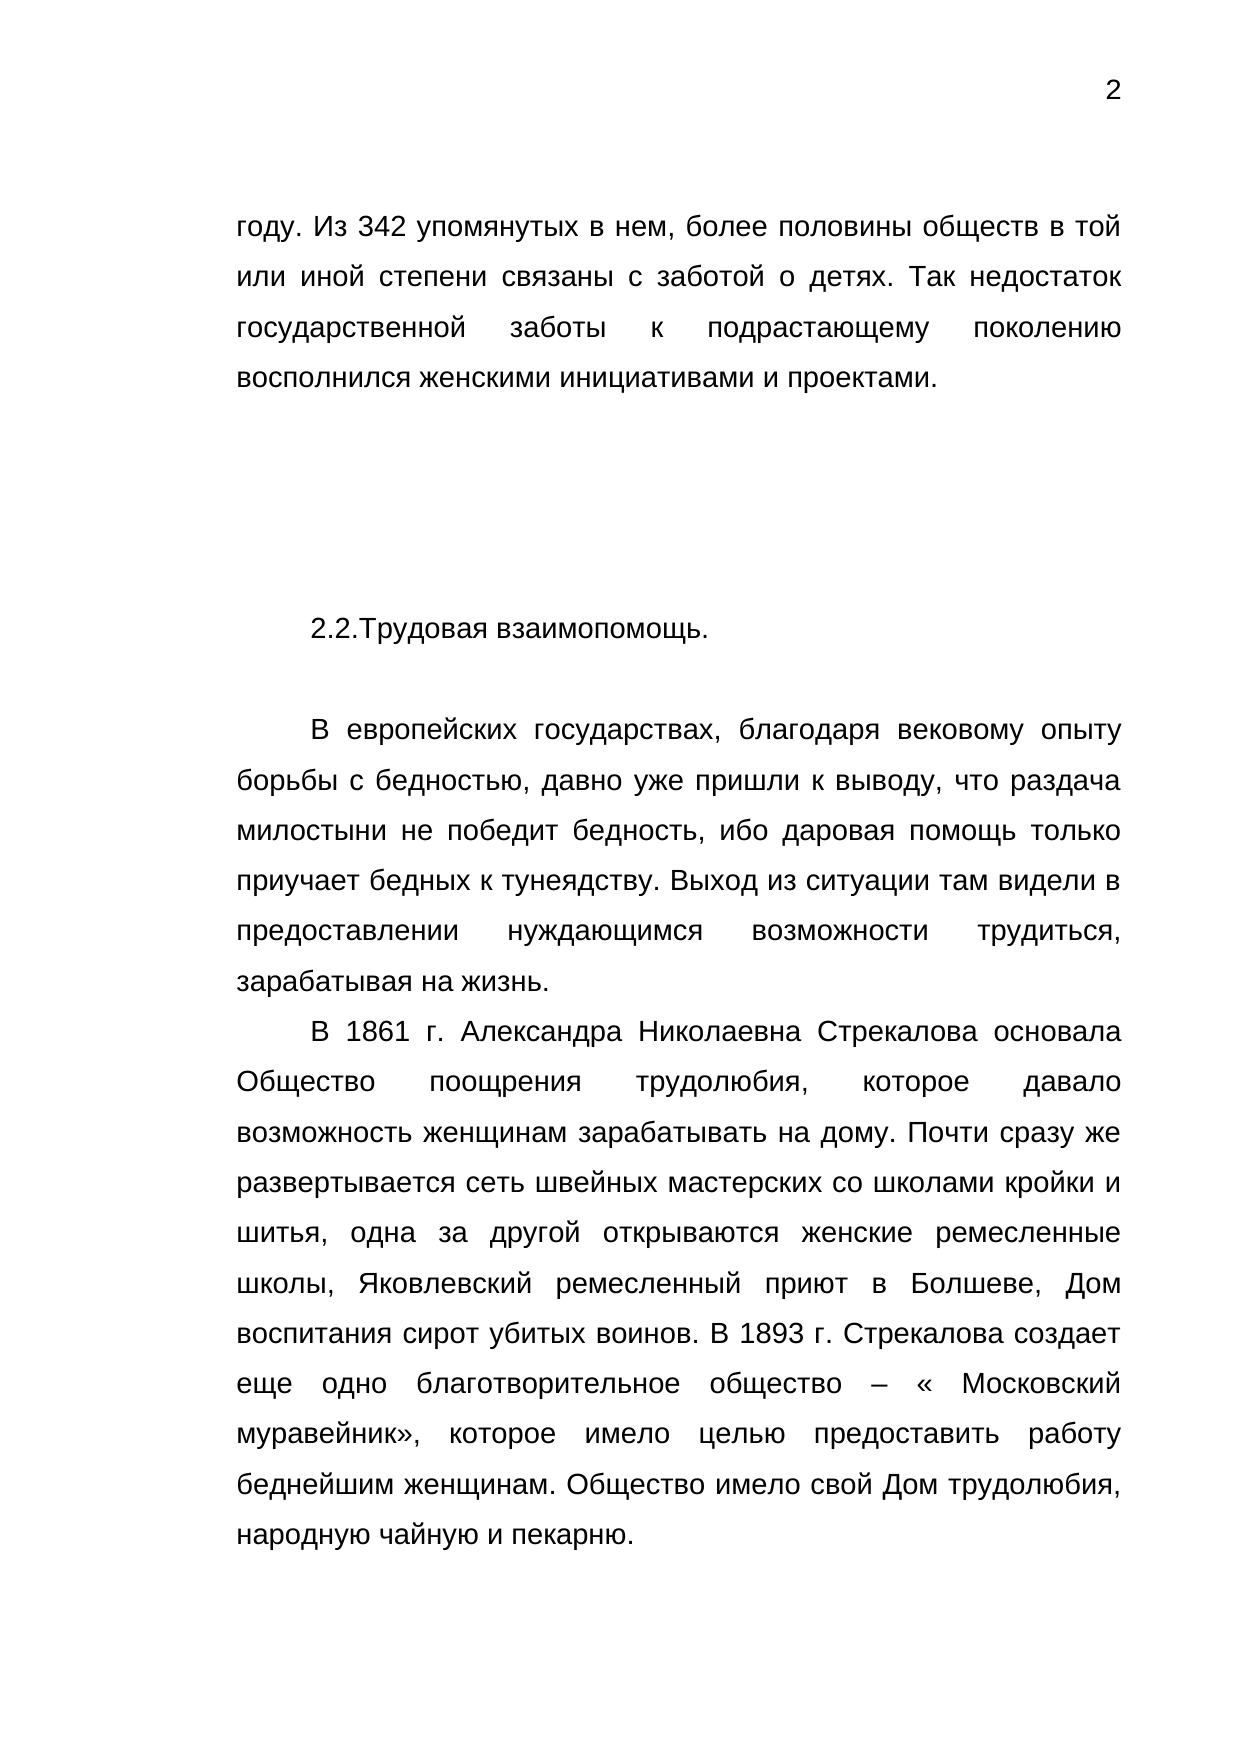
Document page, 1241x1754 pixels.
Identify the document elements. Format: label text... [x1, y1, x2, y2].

text В 1861 г. Александра Николаевна Стрекалова основала Общество поощрения трудолюбия, которое давало возможность женщинам зарабатывать на дому. Почти сразу же развертывается сеть швейных мастерских со школами кройки и шитья, одна за другой открываются женские ремесленные школы, Яковлевский ремесленный приют в Болшеве, Дом воспитания сирот убитых воинов. В 1893 г. Стрекалова создает еще одно благотворительное общество – « Московский муравейник», которое имело целью предоставить работу беднейшим женщинам. Общество имело свой Дом трудолюбия, народную чайную и пекарню. [236, 1014, 1122, 1551]
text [236, 209, 1122, 393]
text 2.2.Трудовая взаимопомощь. [236, 612, 1122, 645]
text В европейских государствах, благодаря вековому опыту борьбы с бедностью, давно уже пришли к выводу, что раздача милостыни не победит бедность, ибо даровая помощь только приучает бедных к тунеядству. Выход из ситуации там видели в предоставлении нуждающимся возможности трудиться, зарабатывая на жизнь. [236, 712, 1122, 997]
